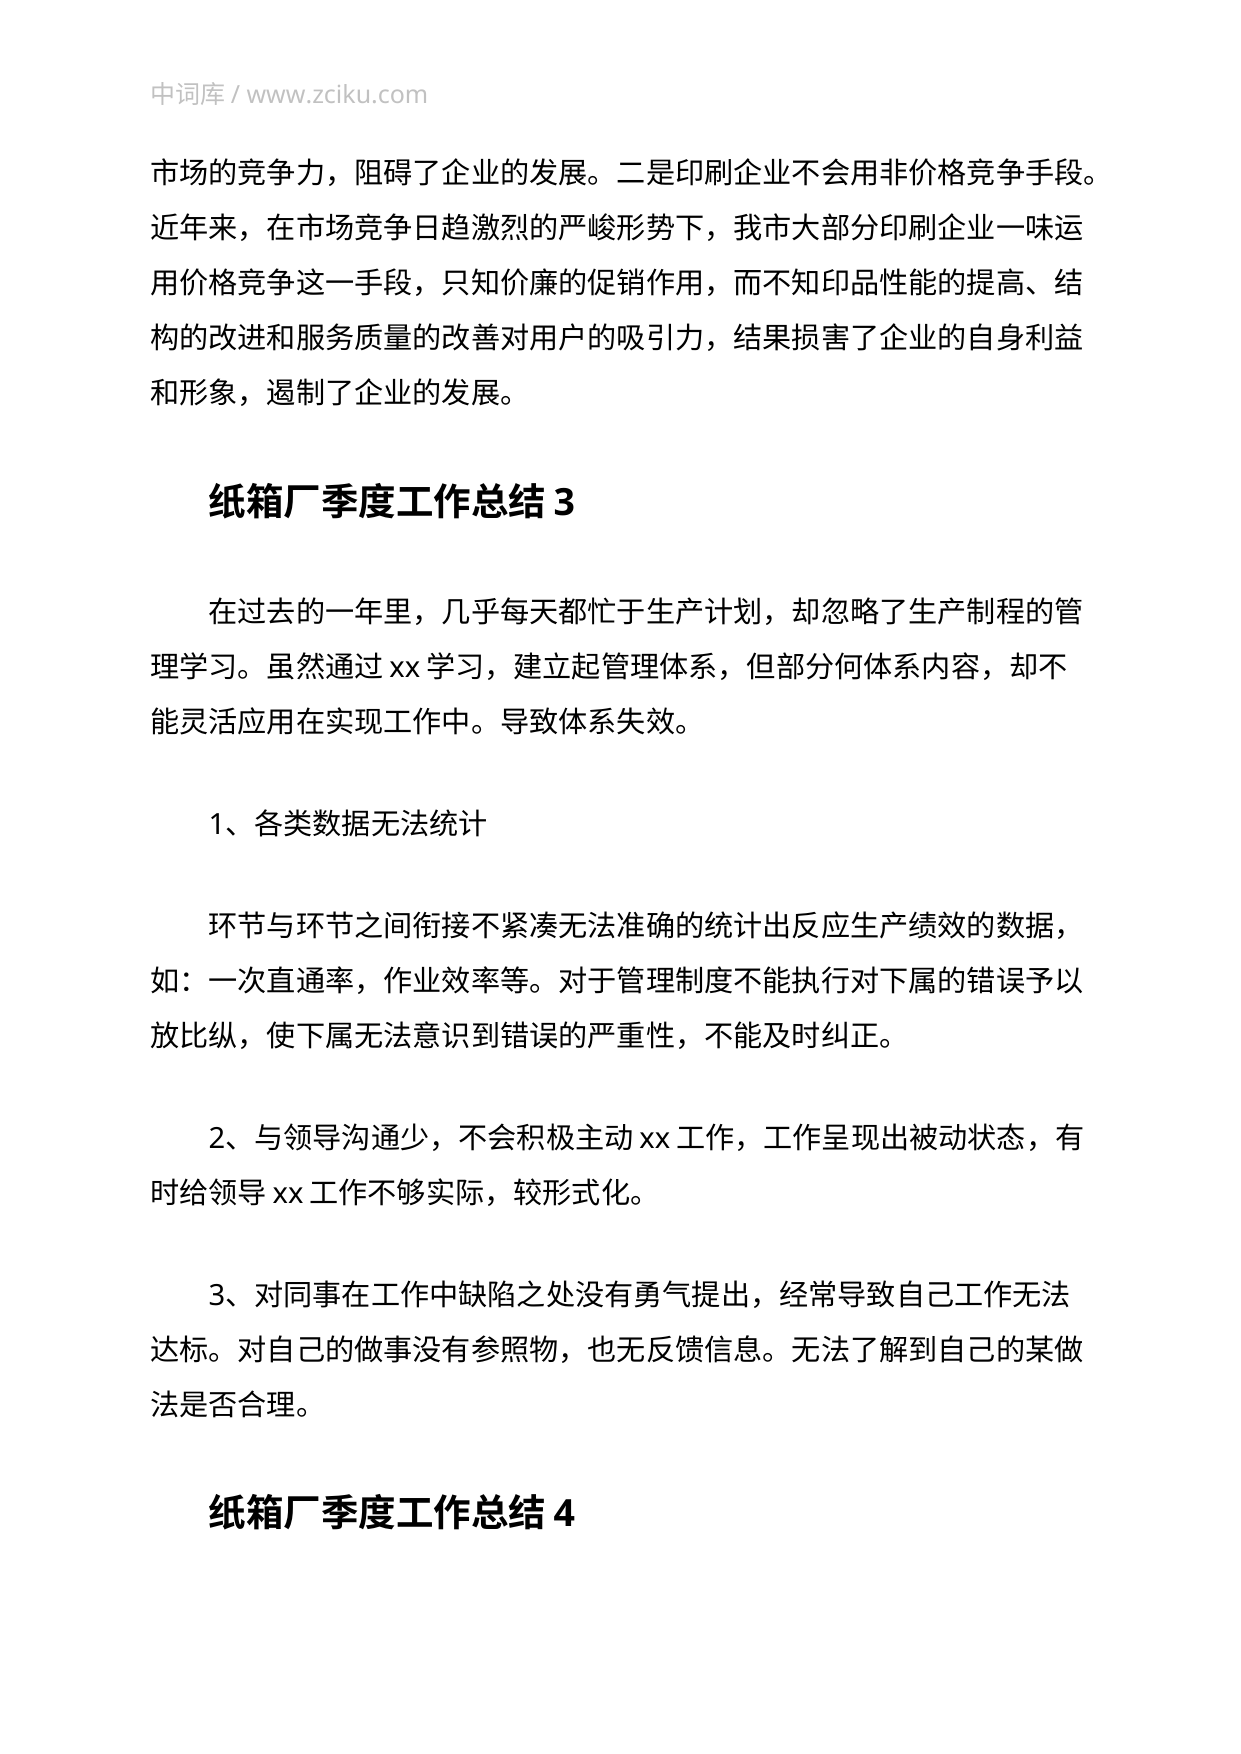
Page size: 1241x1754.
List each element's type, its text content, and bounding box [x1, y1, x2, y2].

text 纸箱厂季度工作总结3 [150, 471, 1090, 526]
text 环节与环节之间衔接不紧凑无法准确的统计出反应生产绩效的数据，如：一次直通率，作业效率等。对于管理制度不能执行对下属的错误予以放比纵，使下属无法意识到错误的严重性，不能及时纠正。 [150, 903, 1090, 1055]
text 3、对同事在工作中缺陷之处没有勇气提出，经常导致自己工作无法达标。对自己的做事没有参照物，也无反馈信息。无法了解到自己的某做法是否合理。 [150, 1271, 1090, 1423]
text 在过去的一年里，几乎每天都忙于生产计划，却忽略了生产制程的管理学习。虽然通过xx学习，建立起管理体系，但部分何体系内容，却不能灵活应用在实现工作中。导致体系失效。 [150, 589, 1090, 741]
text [150, 150, 1090, 412]
text 2、与领导沟通少，不会积极主动xx工作，工作呈现出被动状态，有时给领导xx工作不够实际，较形式化。 [150, 1114, 1090, 1212]
text 1、各类数据无法统计 [150, 801, 1090, 843]
text 纸箱厂季度工作总结4 [150, 1483, 1090, 1537]
